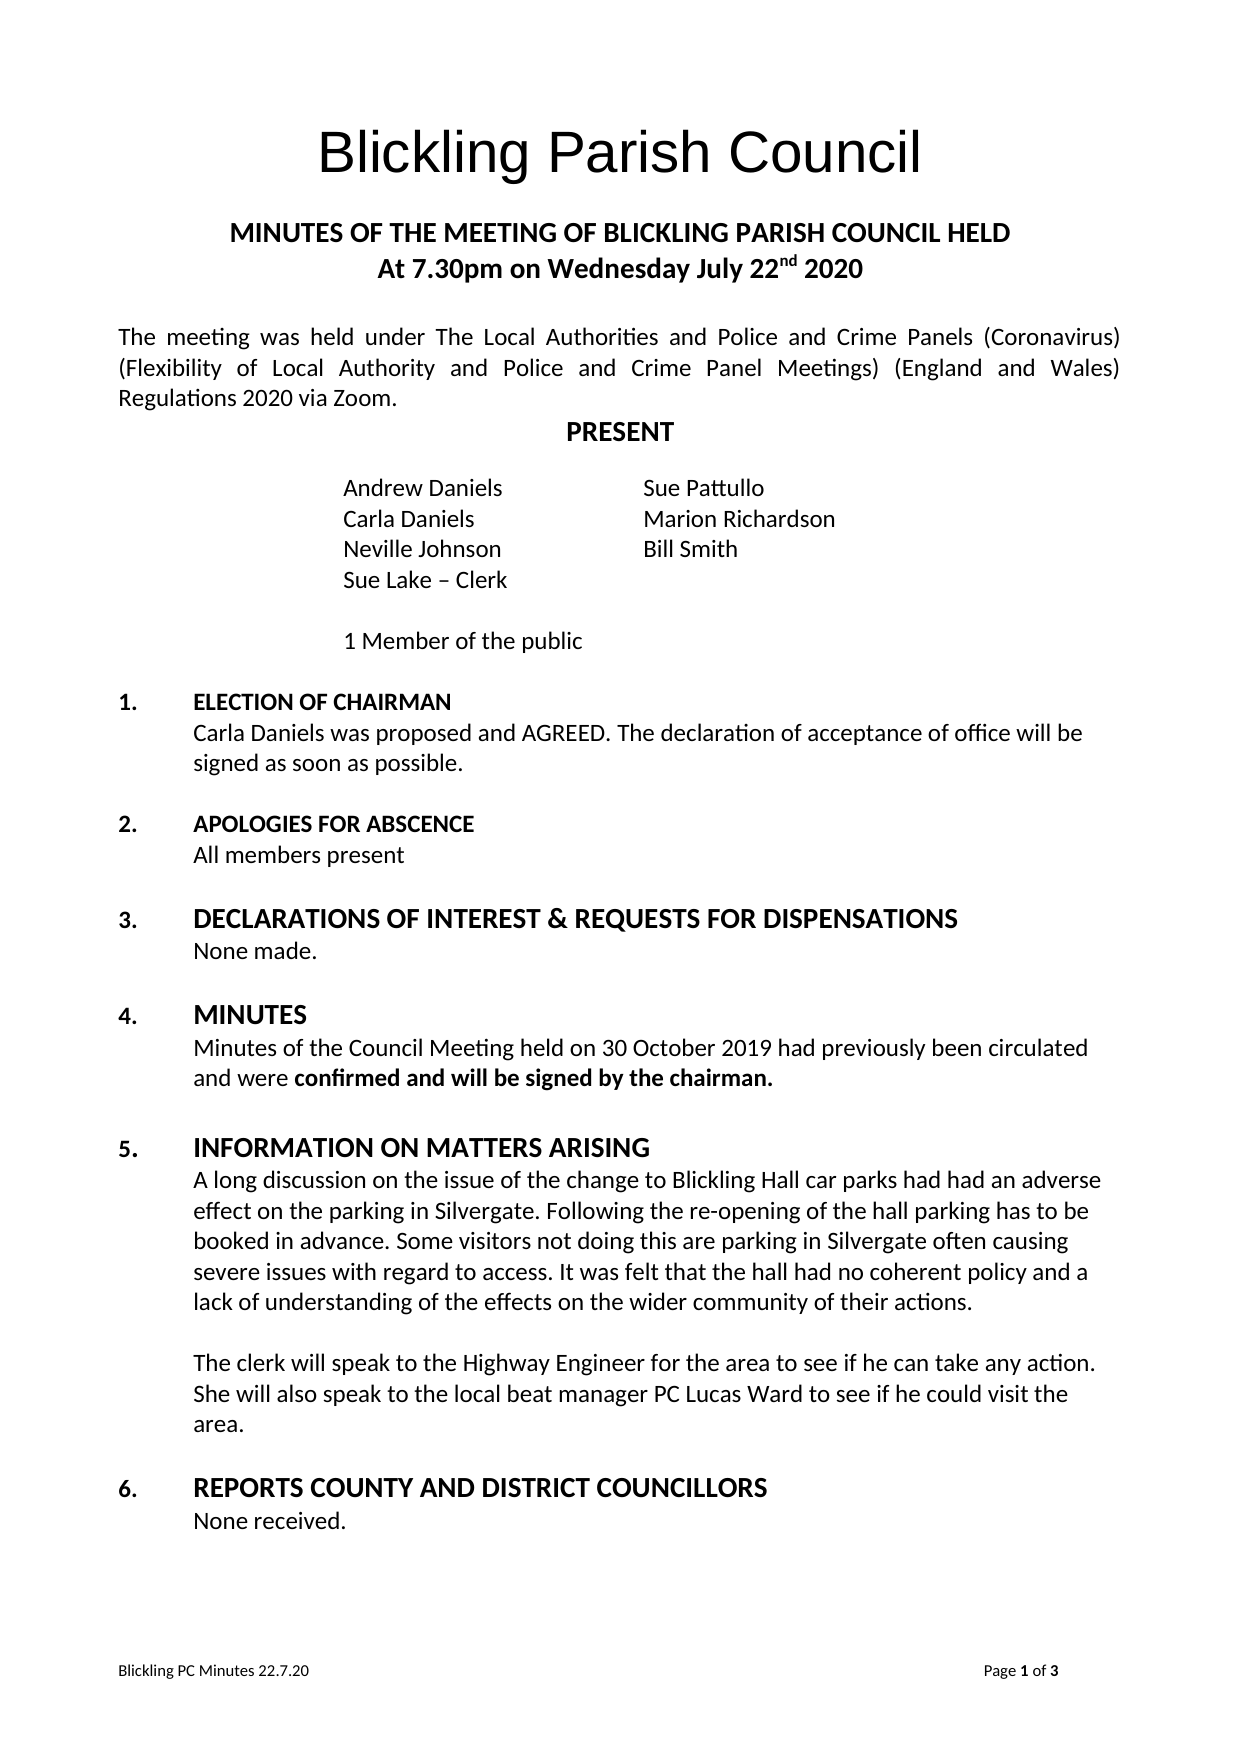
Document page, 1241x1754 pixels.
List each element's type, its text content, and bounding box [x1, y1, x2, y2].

text All members present [118, 839, 1122, 869]
text 4. MINUTES [118, 996, 1122, 1032]
text PRESENT [118, 413, 1122, 448]
text None received. [118, 1505, 1122, 1536]
text At 7.30pm on Wednesday July 22nd 2020 [118, 250, 1122, 286]
text Carla Daniels was proposed and AGREED. The declaration of acceptance of office will be signed as soon as possible. [193, 717, 1122, 778]
text A long discussion on the issue of the change to Blickling Hall car parks had had an adverse effect on the parking in Silvergate. Following the re-opening of the hall parking has to be booked in advance. Some visitors not doing this are parking in Silvergate often causing severe issues with regard to access. It was felt that the hall had no coherent policy and a lack of understanding of the effects on the wider community of their actions. [118, 1164, 1122, 1317]
text 6. REPORTS COUNTY AND DISTRICT COUNCILLORS [118, 1469, 1122, 1505]
text 3. DECLARATIONS OF INTEREST & REQUESTS FOR DISPENSATIONS [118, 900, 1122, 935]
text None made. [193, 935, 1122, 966]
text The meeting was held under The Local Authorities and Police and Crime Panels (Coronavirus) (Flexibility of Local Authority and Police and Crime Panel Meetings) (England and Wales) Regulations 2020 via Zoom. [118, 321, 1122, 413]
text Neville Johnson Bill Smith [118, 533, 1122, 564]
text 1 Member of the public [268, 625, 1122, 656]
text Sue Lake – Clerk [118, 564, 1122, 594]
text 5. INFORMATION ON MATTERS ARISING [118, 1129, 1122, 1164]
text Andrew Daniels Sue Pattullo [118, 472, 1122, 503]
text 1. ELECTION OF CHAIRMAN [118, 686, 1122, 717]
text MINUTES OF THE MEETING OF BLICKLING PARISH COUNCIL HELD [118, 214, 1122, 250]
text Carla Daniels Marion Richardson [118, 503, 1122, 533]
text Blickling Parish Council [118, 118, 1122, 185]
text 2. APOLOGIES FOR ABSCENCE [118, 808, 1122, 839]
text Minutes of the Council Meeting held on 30 October 2019 had previously been circulated and were confirmed and will be signed by the chairman. [193, 1032, 1122, 1093]
text The clerk will speak to the Highway Engineer for the area to see if he can take any action. She will also speak to the local beat manager PC Lucas Ward to see if he could visit the area. [193, 1347, 1122, 1439]
